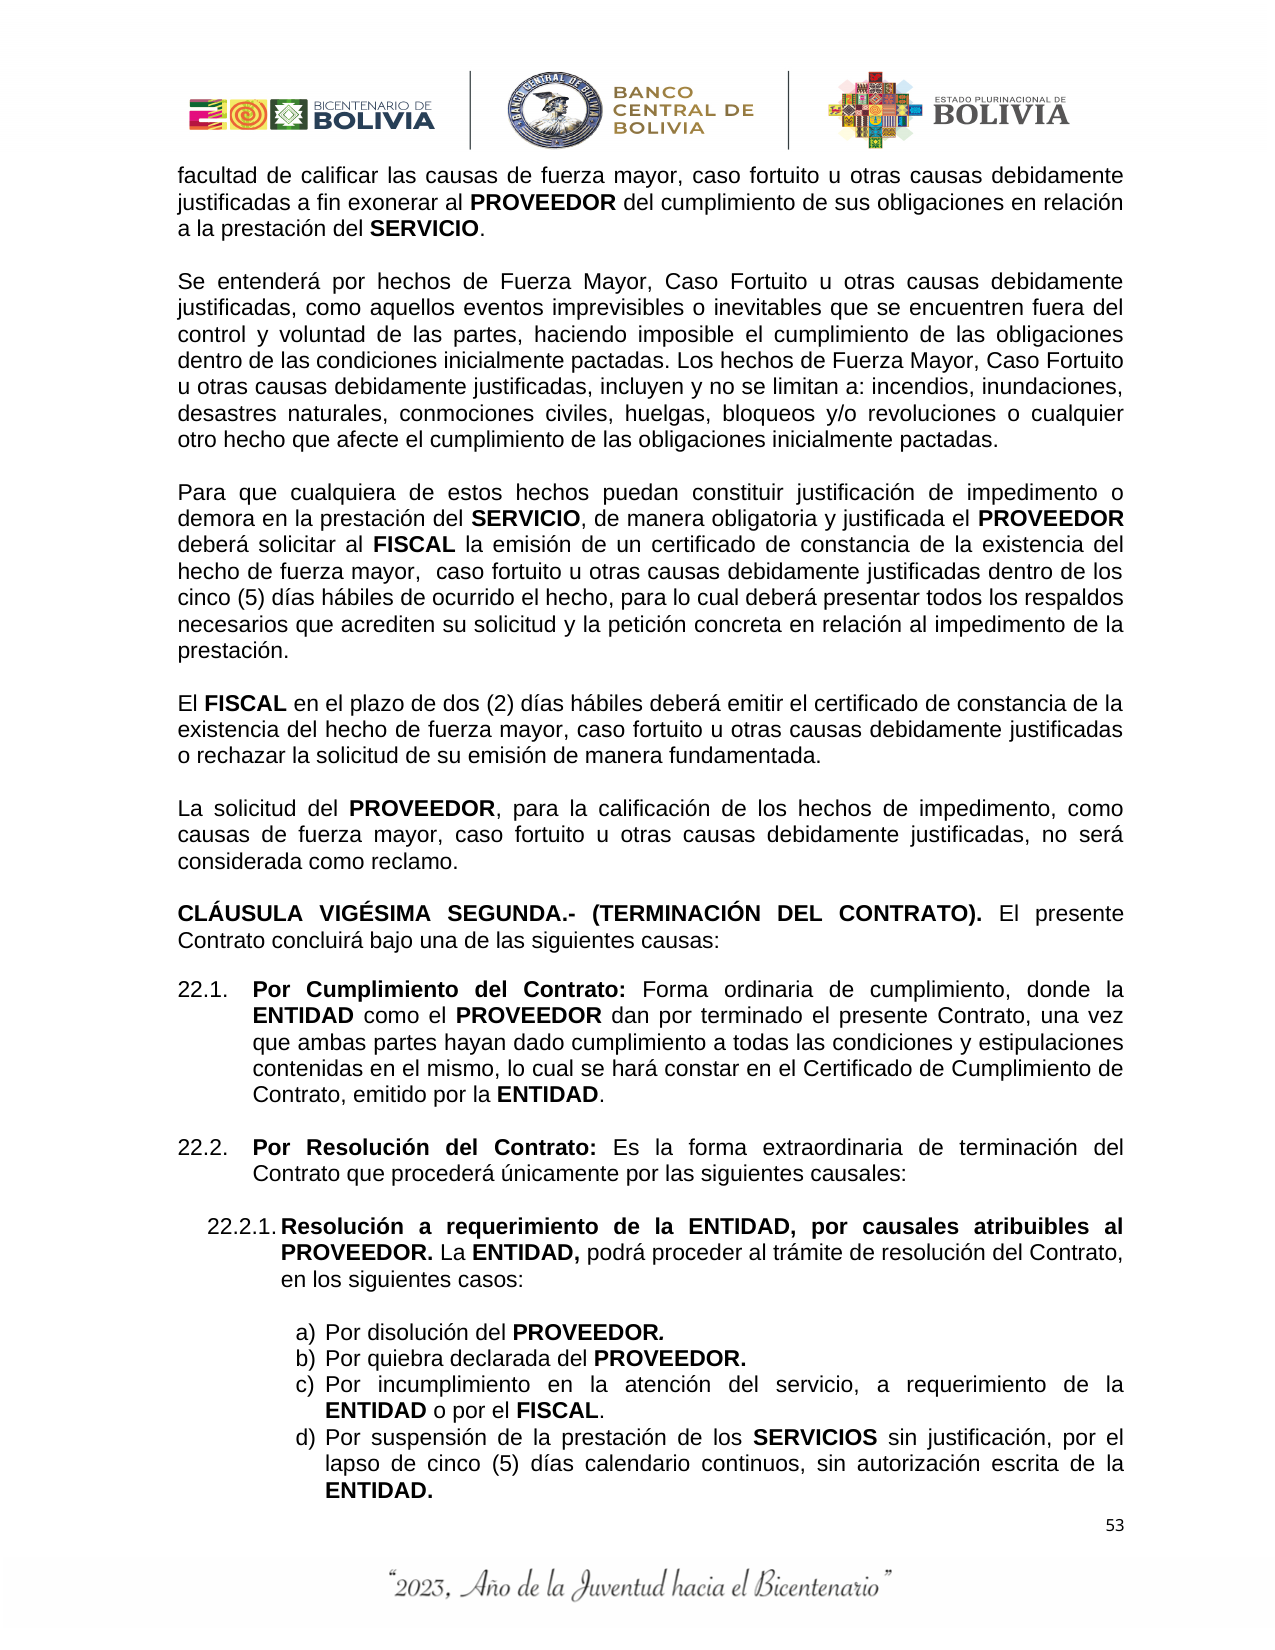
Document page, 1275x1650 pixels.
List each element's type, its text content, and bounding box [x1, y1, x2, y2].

list Resolución a requerimiento de la ENTIDAD, por causales atribuibles al PROVEEDOR. La ENTIDAD, podrá proceder al trámite de resolución del Contrato, en los siguientes casos: [207, 1213, 1124, 1292]
list Por Cumplimiento del Contrato: Forma ordinaria de cumplimiento, donde la ENTIDAD como el PROVEEDOR dan por terminado el presente Contrato, una vez que ambas partes hayan dado cumplimiento a todas las condiciones y estipulaciones contenidas en el mismo, lo cual se hará constar en el Certificado de Cumplimiento de Contrato, emitido por la ENTIDAD. [177, 976, 1124, 1108]
text Se entenderá por hechos de Fuerza Mayor, Caso Fortuito u otras causas debidamente justificadas, como aquellos eventos imprevisibles o inevitables que se encuentren fuera del control y voluntad de las partes, haciendo imposible el cumplimiento de las obligaciones dentro de las condiciones inicialmente pactadas. Los hechos de Fuerza Mayor, Caso Fortuito u otras causas debidamente justificadas, incluyen y no se limitan a: incendios, inundaciones, desastres naturales, conmociones civiles, huelgas, bloqueos y/o revoluciones o cualquier otro hecho que afecte el cumplimiento de las obligaciones inicialmente pactadas. [177, 268, 1124, 452]
list Por disolución del PROVEEDOR. [295, 1318, 1124, 1345]
list Por suspensión de la prestación de los SERVICIOS sin justificación, por el lapso de cinco (5) días calendario continuos, sin autorización escrita de la ENTIDAD. [295, 1424, 1124, 1503]
list Por Resolución del Contrato: Es la forma extraordinaria de terminación del Contrato que procederá únicamente por las siguientes causales: [177, 1134, 1124, 1187]
list Por quiebra declarada del PROVEEDOR. [295, 1345, 1124, 1371]
text Para que cualquiera de estos hechos puedan constituir justificación de impedimento o demora en la prestación del SERVICIO, de manera obligatoria y justificada el PROVEEDOR deberá solicitar al FISCAL la emisión de un certificado de constancia de la existencia del hecho de fuerza mayor, caso fortuito u otras causas debidamente justificadas dentro de los cinco (5) días hábiles de ocurrido el hecho, para lo cual deberá presentar todos los respaldos necesarios que acrediten su solicitud y la petición concreta en relación al impedimento de la prestación. [177, 479, 1124, 663]
text CLÁUSULA VIGÉSIMA SEGUNDA.- (TERMINACIÓN DEL CONTRATO). El presente Contrato concluirá bajo una de las siguientes causas: [177, 900, 1124, 953]
picture [0, 2, 1267, 152]
text El FISCAL en el plazo de dos (2) días hábiles deberá emitir el certificado de constancia de la existencia del hecho de fuerza mayor, caso fortuito u otras causas debidamente justificadas o rechazar la solicitud de su emisión de manera fundamentada. [177, 689, 1124, 769]
text La solicitud del PROVEEDOR, para la calificación de los hechos de impedimento, como causas de fuerza mayor, caso fortuito u otras causas debidamente justificadas, no será considerada como reclamo. [177, 795, 1124, 874]
picture [2, 1557, 1275, 1628]
list Por incumplimiento en la atención del servicio, a requerimiento de la ENTIDAD o por el FISCAL. [295, 1371, 1124, 1424]
